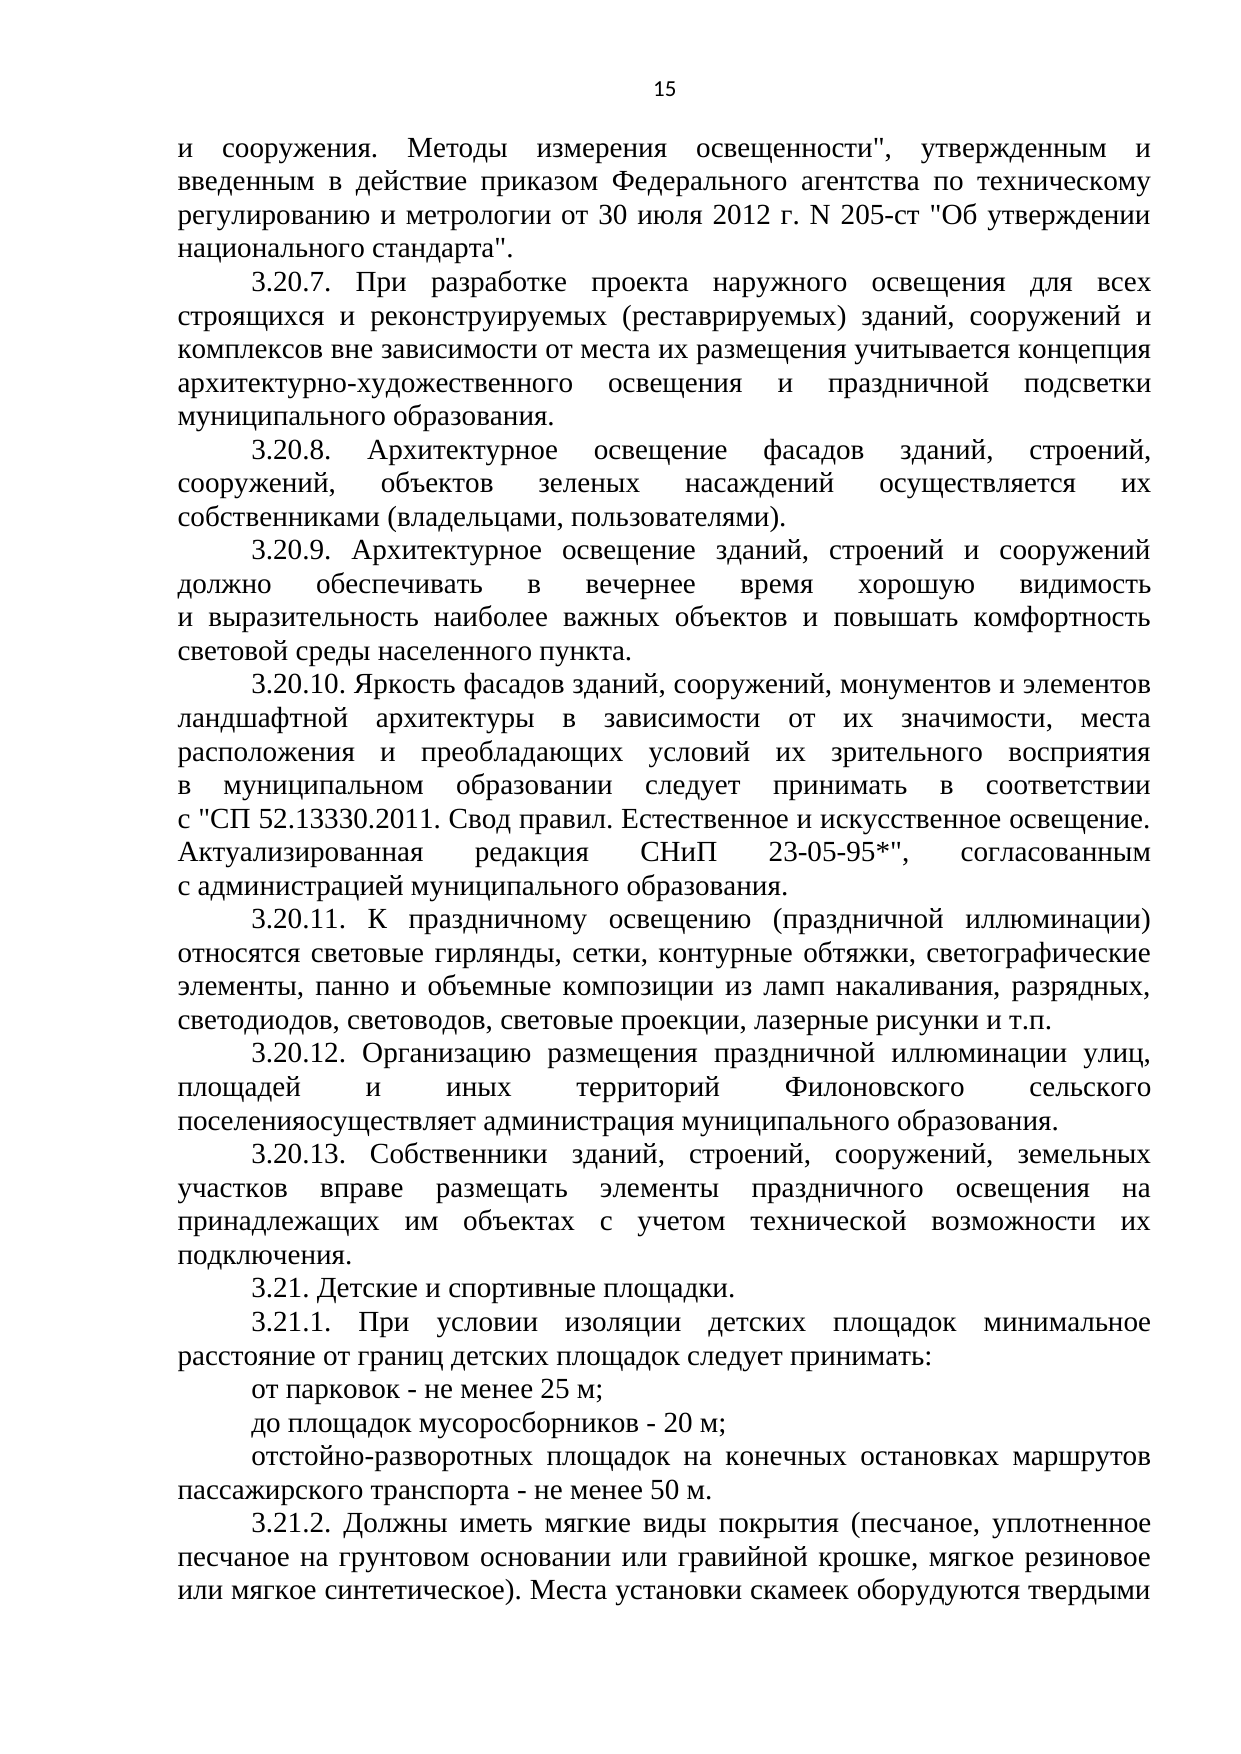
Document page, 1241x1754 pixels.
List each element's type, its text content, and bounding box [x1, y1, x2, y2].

text 3.20.11. К праздничному освещению (праздничной иллюминации) относятся световые гирлянды, сетки, контурные обтяжки, светографические элементы, панно и объемные композиции из ламп накаливания, разрядных, светодиодов, световодов, световые проекции, лазерные рисунки и т.п. [177, 901, 1152, 1036]
text 3.20.9. Архитектурное освещение зданий, строений и сооружений должно обеспечивать в вечернее время хорошую видимость и выразительность наиболее важных объектов и повышать комфортность световой среды населенного пункта. [177, 532, 1152, 667]
text 3.20.13. Собственники зданий, строений, сооружений, земельных участков вправе размещать элементы праздничного освещения на принадлежащих им объектах с учетом технической возможности их подключения. [177, 1136, 1152, 1270]
text 3.20.12. Организацию размещения праздничной иллюминации улиц, площадей и иных территорий Филоновского сельского поселенияосуществляет администрация муниципального образования. [177, 1036, 1152, 1136]
text 3.21. Детские и спортивные площадки. [177, 1270, 1152, 1304]
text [177, 1505, 1152, 1606]
text от парковок - не менее 25 м; [177, 1371, 1152, 1405]
text 3.20.10. Яркость фасадов зданий, сооружений, монументов и элементов ландшафтной архитектуры в зависимости от их значимости, места расположения и преобладающих условий их зрительного восприятия в муниципальном образовании следует принимать в соответствии с "СП 52.13330.2011. Свод правил. Естественное и искусственное освещение. Актуализированная редакция СНиП 23-05-95*", согласованным с администрацией муниципального образования. [177, 667, 1152, 901]
text до площадок мусоросборников - 20 м; [177, 1405, 1152, 1438]
text 3.20.8. Архитектурное освещение фасадов зданий, строений, сооружений, объектов зеленых насаждений осуществляется их собственниками (владельцами, пользователями). [177, 432, 1152, 532]
text 3.21.1. При условии изоляции детских площадок минимальное расстояние от границ детских площадок следует принимать: [177, 1304, 1152, 1371]
text 3.20.7. При разработке проекта наружного освещения для всех строящихся и реконструируемых (реставрируемых) зданий, сооружений и комплексов вне зависимости от места их размещения учитывается концепция архитектурно-художественного освещения и праздничной подсветки муниципального образования. [177, 264, 1152, 432]
text отстойно-разворотных площадок на конечных остановках маршрутов пассажирского транспорта - не менее 50 м. [177, 1438, 1152, 1505]
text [177, 130, 1152, 264]
